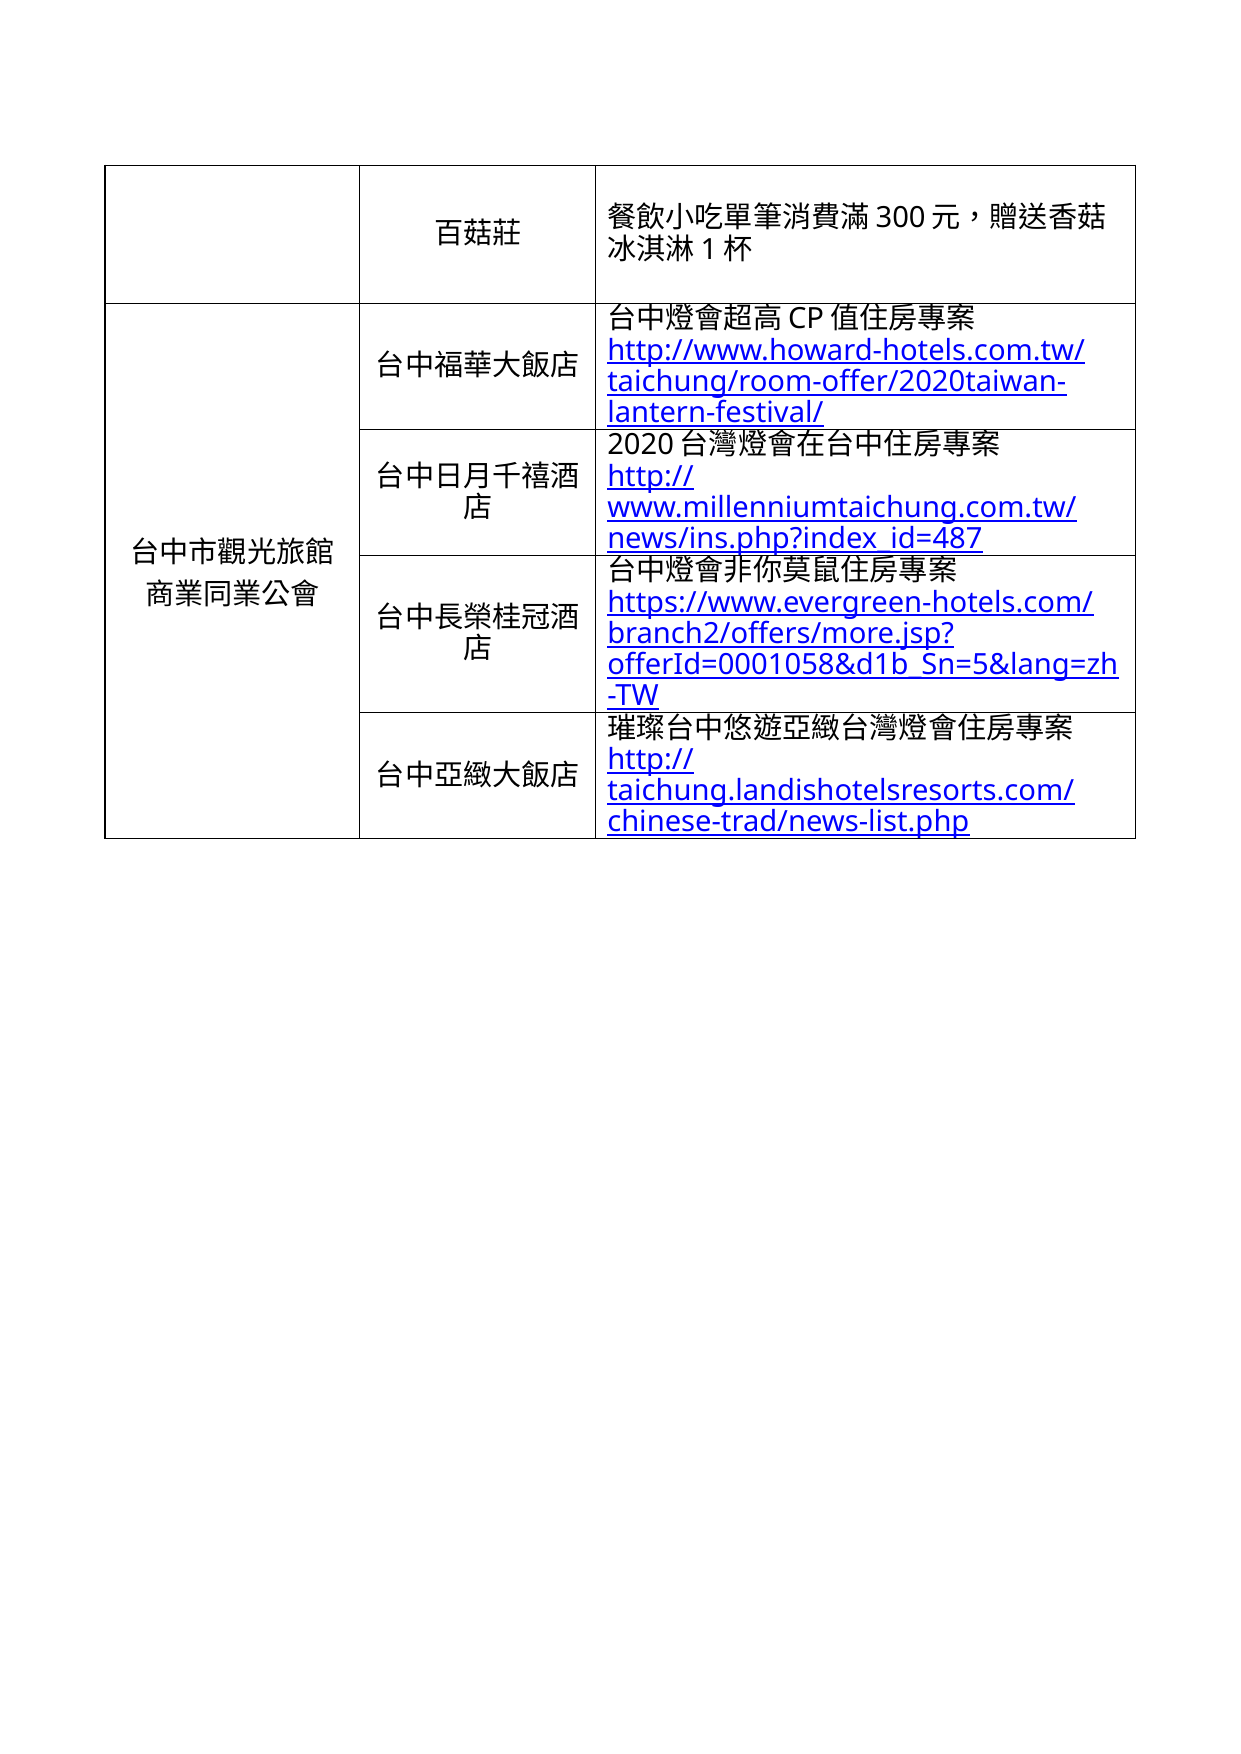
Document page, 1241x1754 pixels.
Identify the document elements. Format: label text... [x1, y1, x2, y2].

table_cell 2020台灣燈會在台中住房專案 http://www.millenniumtaichung.com.tw/news/ins.php?index_id=487 [596, 430, 1135, 555]
table_cell 台中燈會非你莫鼠住房專案 https://www.evergreen-hotels.com/branch2/offers/more.jsp?offerId=0001058&d1b_Sn=5&lang=zh-TW [596, 556, 1135, 712]
table_cell 台中市觀光旅館商業同業公會 [106, 304, 359, 838]
table_cell 台中長榮桂冠酒店 [360, 556, 595, 712]
table_cell 台中亞緻大飯店 [360, 713, 595, 838]
table_cell 餐飲小吃單筆消費滿300元，贈送香菇冰淇淋1杯 [596, 166, 1135, 303]
table_cell 台中燈會超高CP值住房專案 http://www.howard-hotels.com.tw/taichung/room-offer/2020taiwan-lantern-festival/ [596, 304, 1135, 429]
table_cell 台中日月千禧酒店 [360, 430, 595, 555]
table_cell 台中福華大飯店 [360, 304, 595, 429]
table_cell 璀璨台中悠遊亞緻台灣燈會住房專案 http://taichung.landishotelsresorts.com/chinese-trad/news-list.php [596, 713, 1135, 838]
table_cell 百菇莊 [360, 166, 595, 303]
